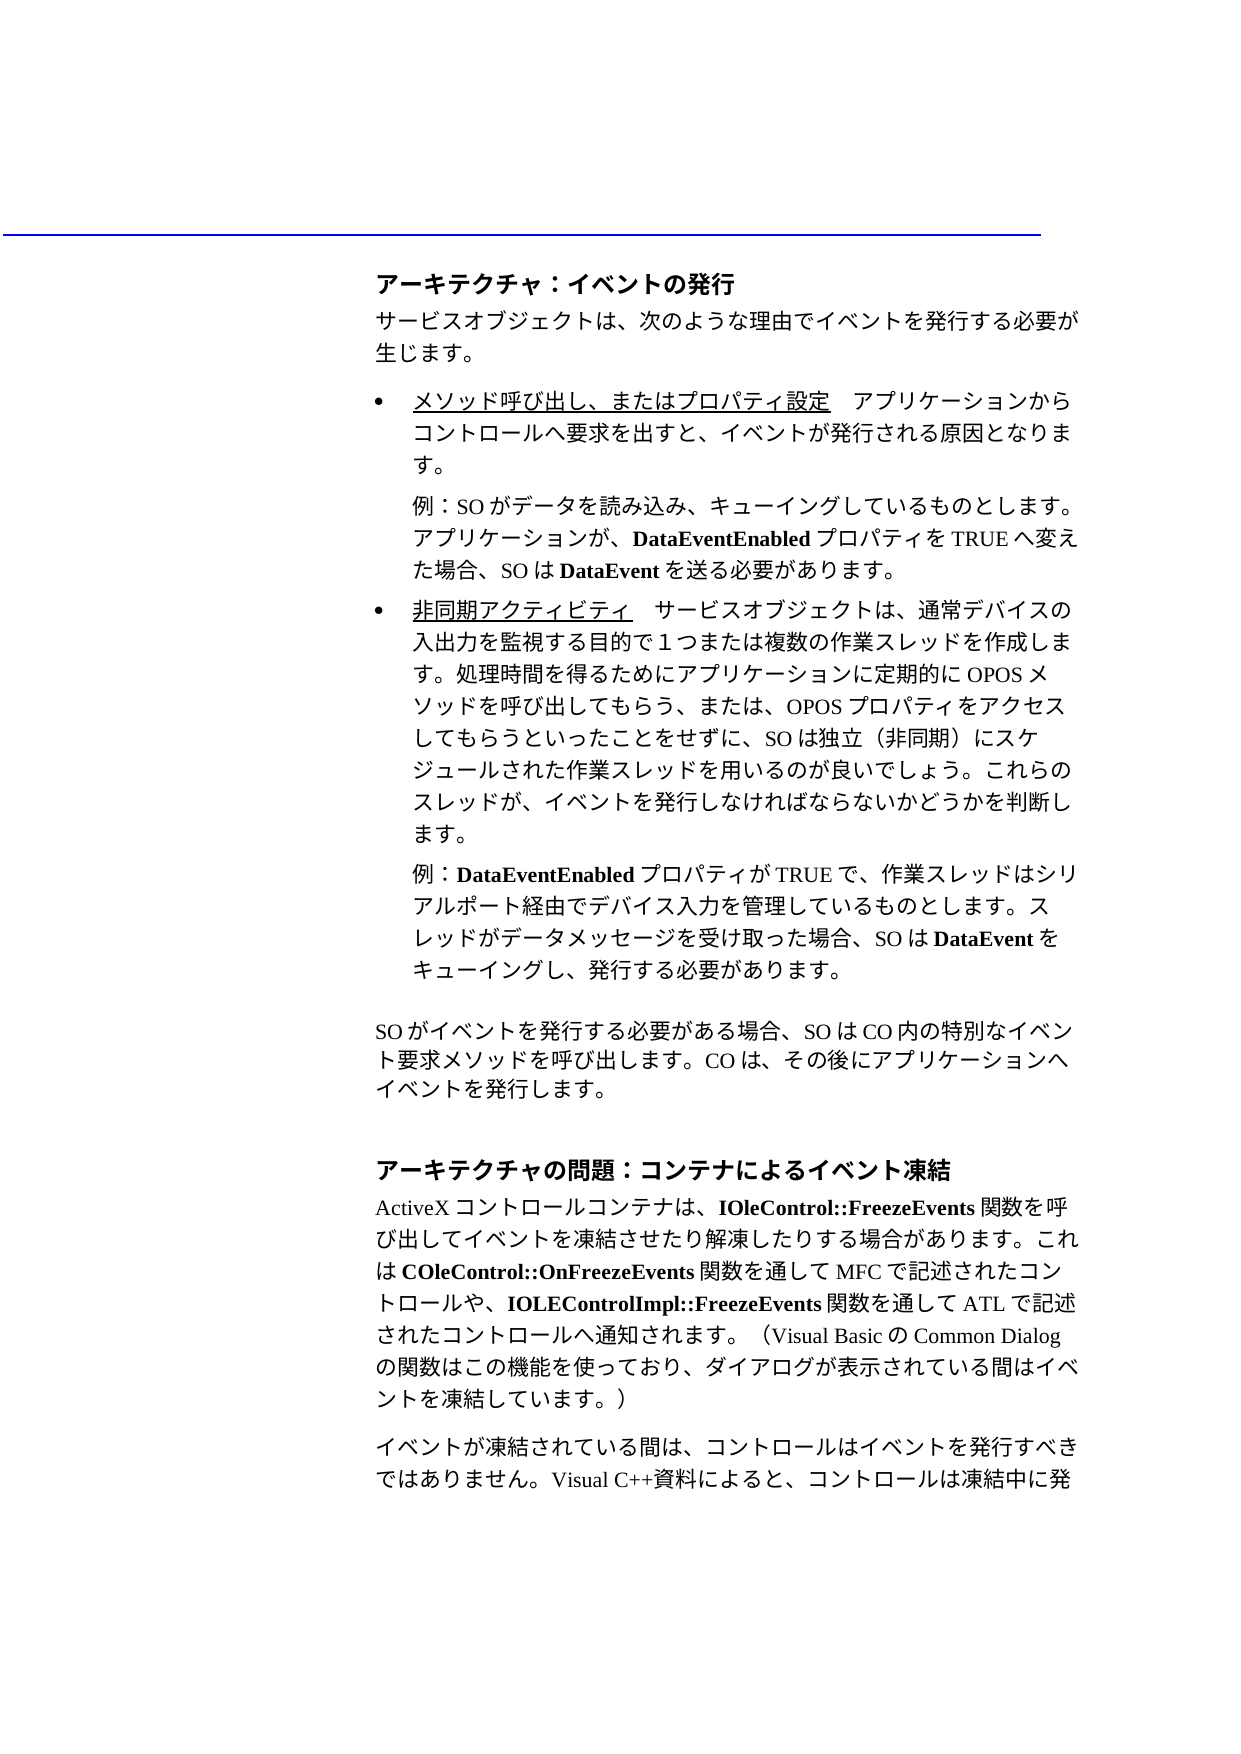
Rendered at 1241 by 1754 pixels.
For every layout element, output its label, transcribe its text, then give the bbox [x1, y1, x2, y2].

subtitle アーキテクチャ：イベントの発行 [375, 270, 1081, 299]
list 非同期アクティビティ サービスオブジェクトは、通常デバイスの入出力を監視する目的で１つまたは複数の作業スレッドを作成します。処理時間を得るためにアプリケーションに定期的にOPOSメソッドを呼び出してもらう、または、OPOSプロパティをアクセスしてもらうといったことをせずに、SOは独立（非同期）にスケジュールされた作業スレッドを用いるのが良いでしょう。これらのスレッドが、イベントを発行しなければならないかどうかを判断します。 [375, 593, 1081, 849]
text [375, 1430, 1081, 1494]
list 例：DataEventEnabledプロパティがTRUEで、作業スレッドはシリアルポート経由でデバイス入力を管理しているものとします。スレッドがデータメッセージを受け取った場合、SOはDataEventをキューイングし、発行する必要があります。 [412, 857, 1081, 985]
list 例：SOがデータを読み込み、キューイングしているものとします。アプリケーションが、DataEventEnabledプロパティをTRUEへ変えた場合、SOはDataEventを送る必要があります。 [412, 488, 1081, 584]
list メソッド呼び出し、またはプロパティ設定 アプリケーションからコントロールへ要求を出すと、イベントが発行される原因となります。 [375, 384, 1081, 480]
text ActiveXコントロールコンテナは、IOleControl::FreezeEvents関数を呼び出してイベントを凍結させたり解凍したりする場合があります。これはCOleControl::OnFreezeEvents関数を通してMFCで記述されたコントロールや、IOLEControlImpl::FreezeEvents関数を通してATLで記述されたコントロールへ通知されます。（Visual BasicのCommon Dialogの関数はこの機能を使っており、ダイアログが表示されている間はイベントを凍結しています。） [375, 1189, 1081, 1413]
subtitle アーキテクチャの問題：コンテナによるイベント凍結 [375, 1156, 1081, 1185]
subtitle SOがイベントを発行する必要がある場合、SOはCO内の特別なイベント要求メソッドを呼び出します。COは、その後にアプリケーションへイベントを発行します。 [375, 1016, 1081, 1104]
list サービスオブジェクトは、次のような理由でイベントを発行する必要が生じます。 [375, 304, 1081, 368]
